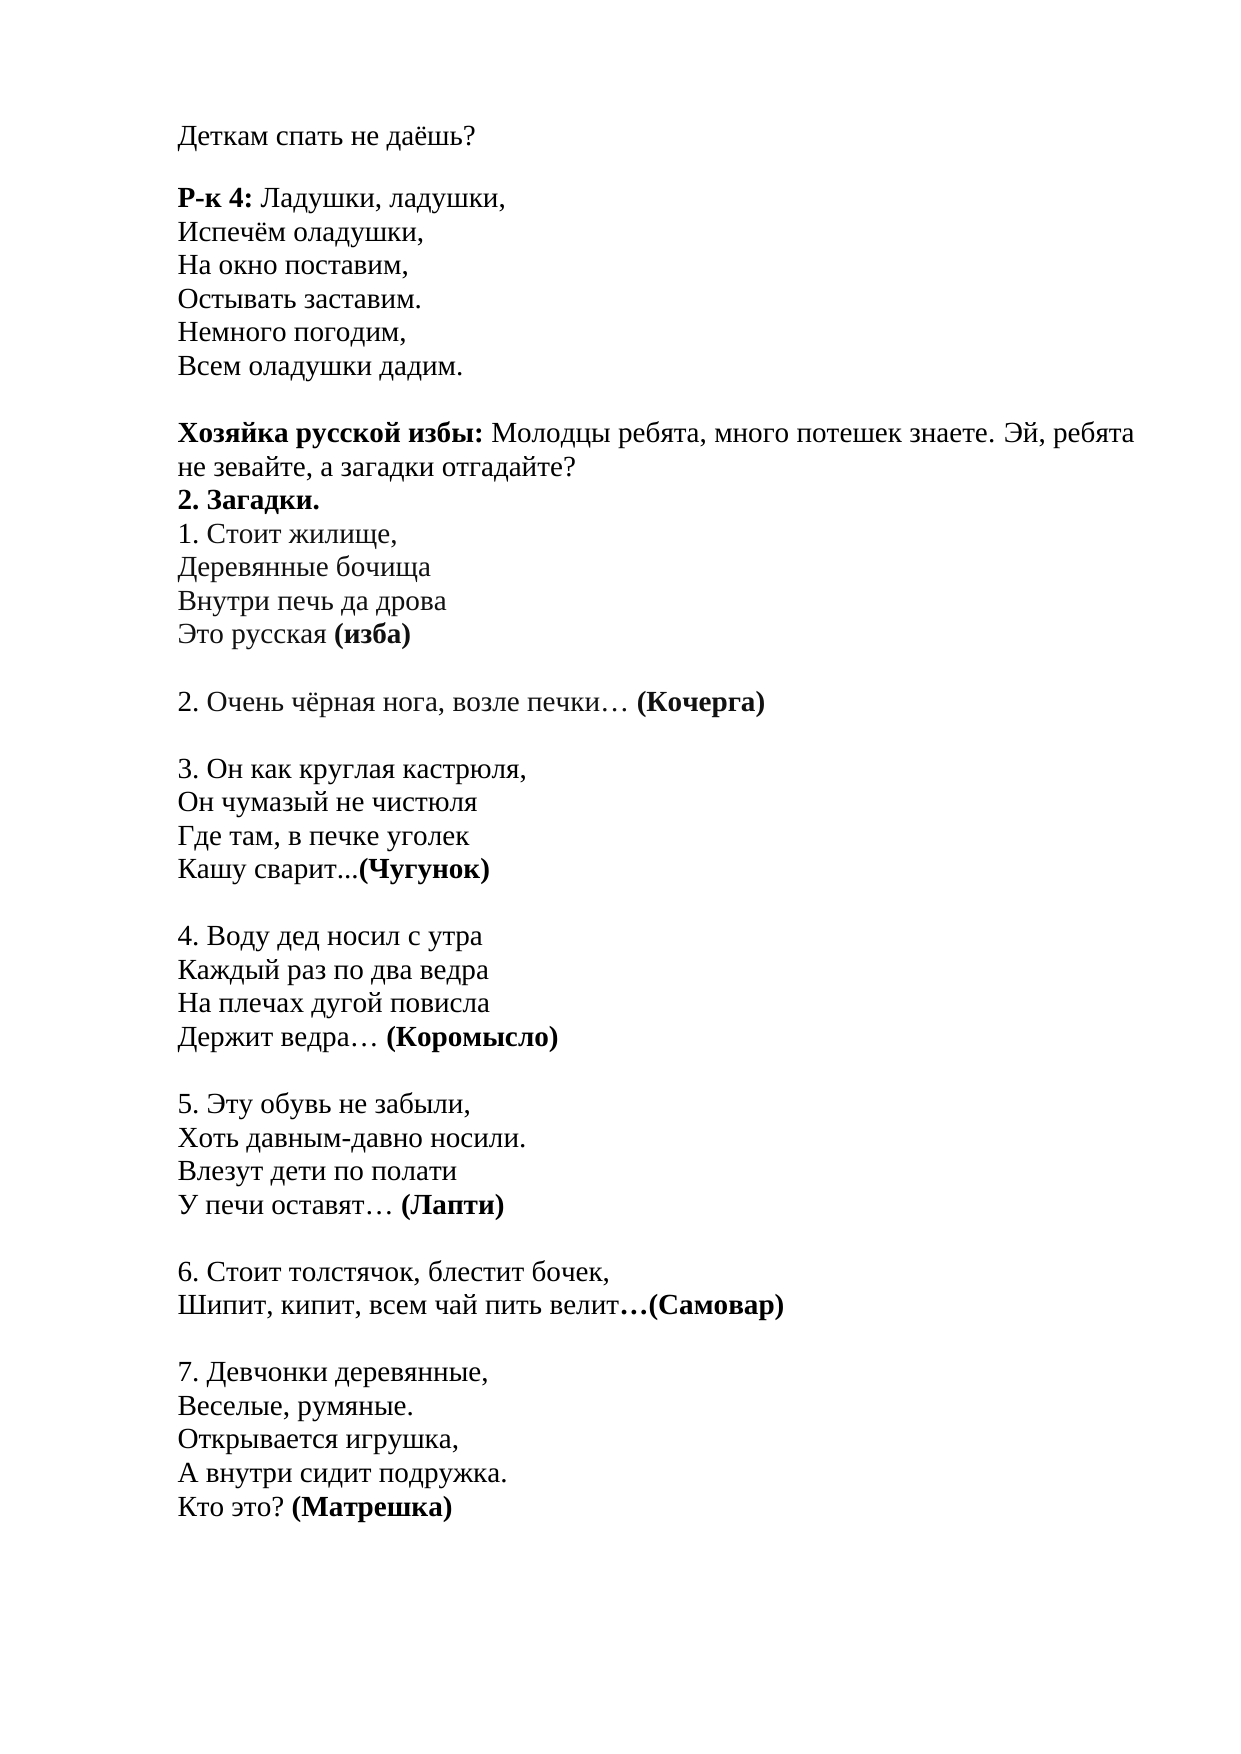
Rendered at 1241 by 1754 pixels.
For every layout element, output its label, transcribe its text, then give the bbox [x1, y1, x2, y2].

text 1. Стоит жилище, [177, 516, 1152, 549]
text 5. Эту обувь не забыли, Хоть давным-давно носили. Влезут дети по полати У печи оставят… (Лапти) [177, 1086, 1152, 1220]
text 7. Девчонки деревянные, Веселые, румяные. Открывается игрушка, А внутри сидит подружка. Кто это? (Матрешка) [177, 1354, 1152, 1522]
text 2. Очень чёрная нога, возле печки… (Кочерга) [177, 684, 1152, 717]
text 2. Загадки. [177, 482, 1152, 516]
text 4. Воду дед носил с утра Каждый раз по два ведра На плечах дугой повисла Держит ведра… (Коромысло) [177, 918, 1152, 1053]
text Р-к 4: Ладушки, ладушки, Испечём оладушки, На окно поставим, Остывать заставим. Немного погодим, Всем оладушки дадим. [177, 180, 1152, 382]
text Хозяйка русской избы: Молодцы ребята, много потешек знаете. Эй, ребята не зевайте, а загадки отгадайте? [177, 382, 1152, 482]
text 6. Стоит толстячок, блестит бочек, Шипит, кипит, всем чай пить велит…(Самовар) [177, 1254, 1152, 1321]
text 3. Он как круглая кастрюля, Он чумазый не чистюля Где там, в печке уголек Кашу сварит...(Чугунок) [177, 751, 1152, 885]
text Деревянные бочища [177, 549, 1152, 583]
text Внутри печь да дрова [177, 583, 1152, 617]
text Это русская (изба) [177, 617, 1152, 650]
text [177, 118, 1152, 180]
